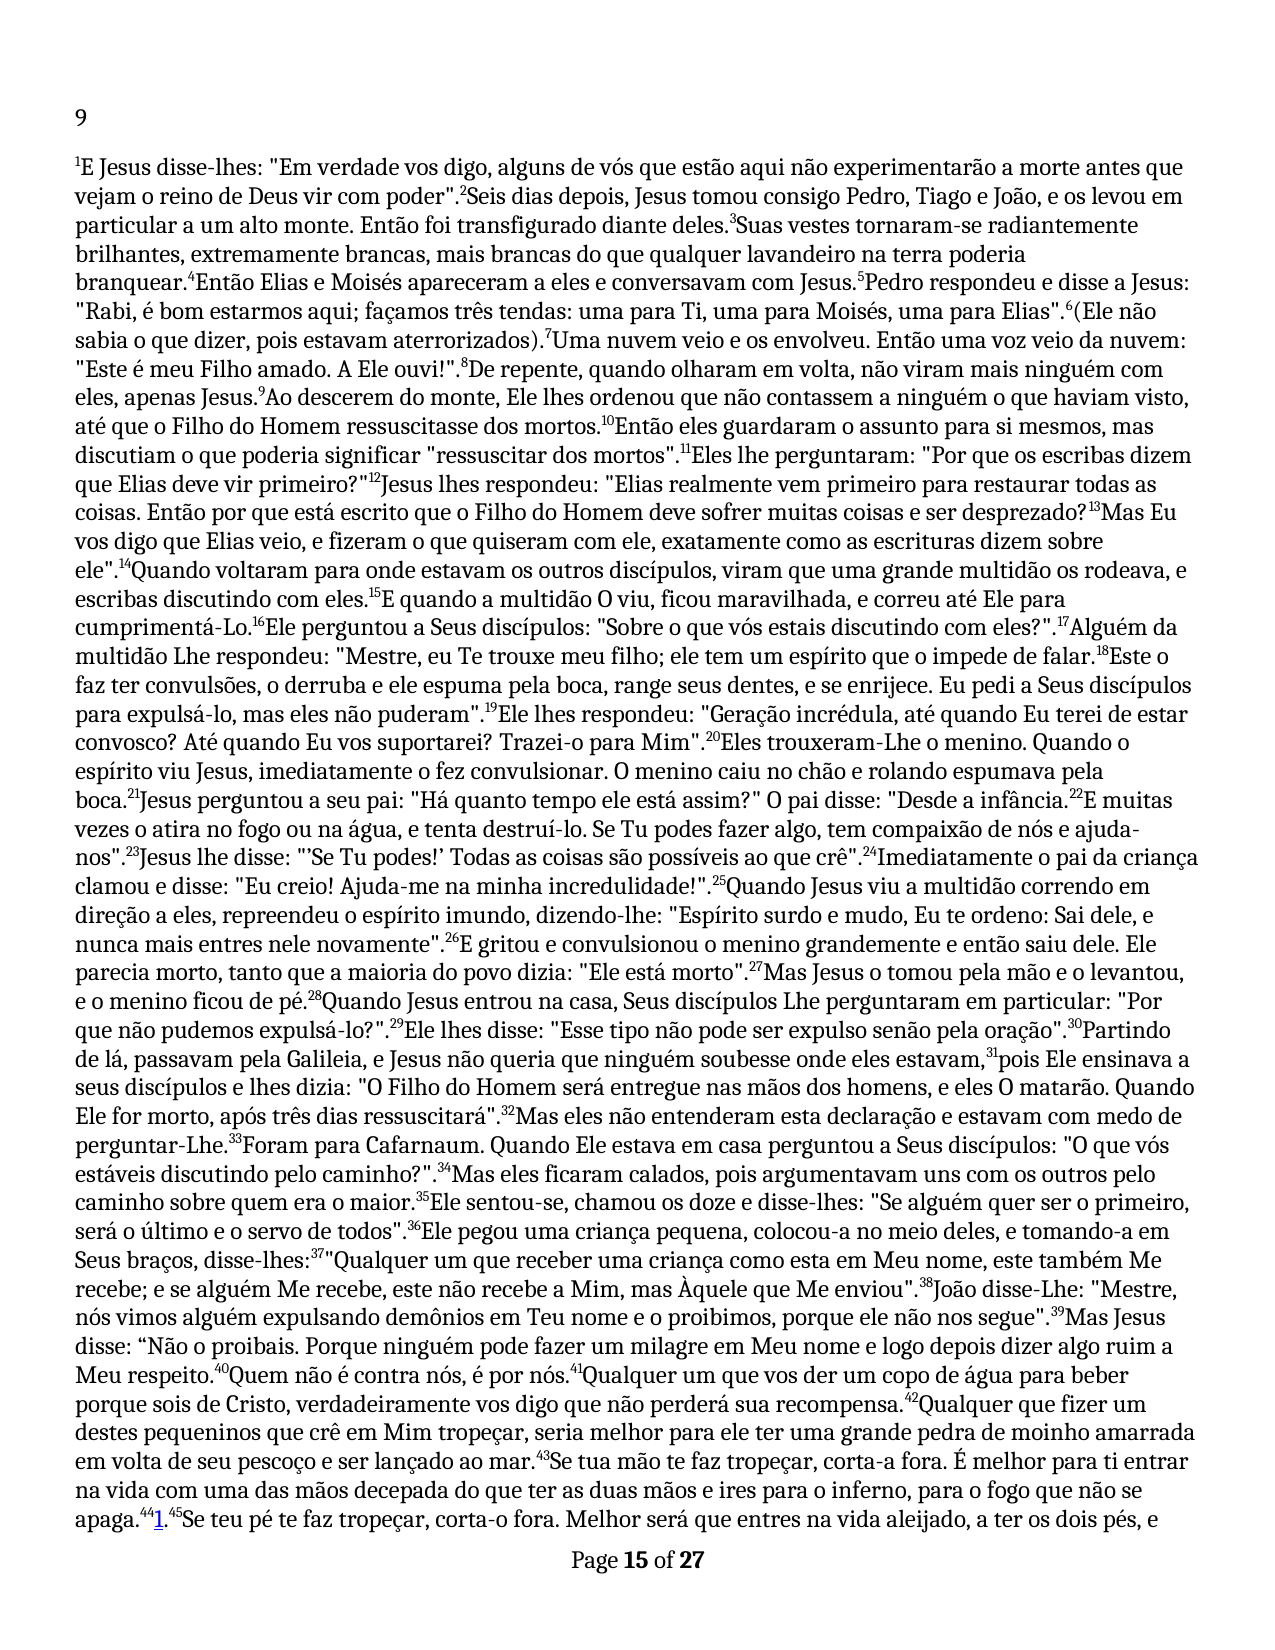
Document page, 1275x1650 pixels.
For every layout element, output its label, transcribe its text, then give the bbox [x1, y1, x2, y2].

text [75, 153, 1200, 1533]
text 9 [75, 104, 1200, 132]
